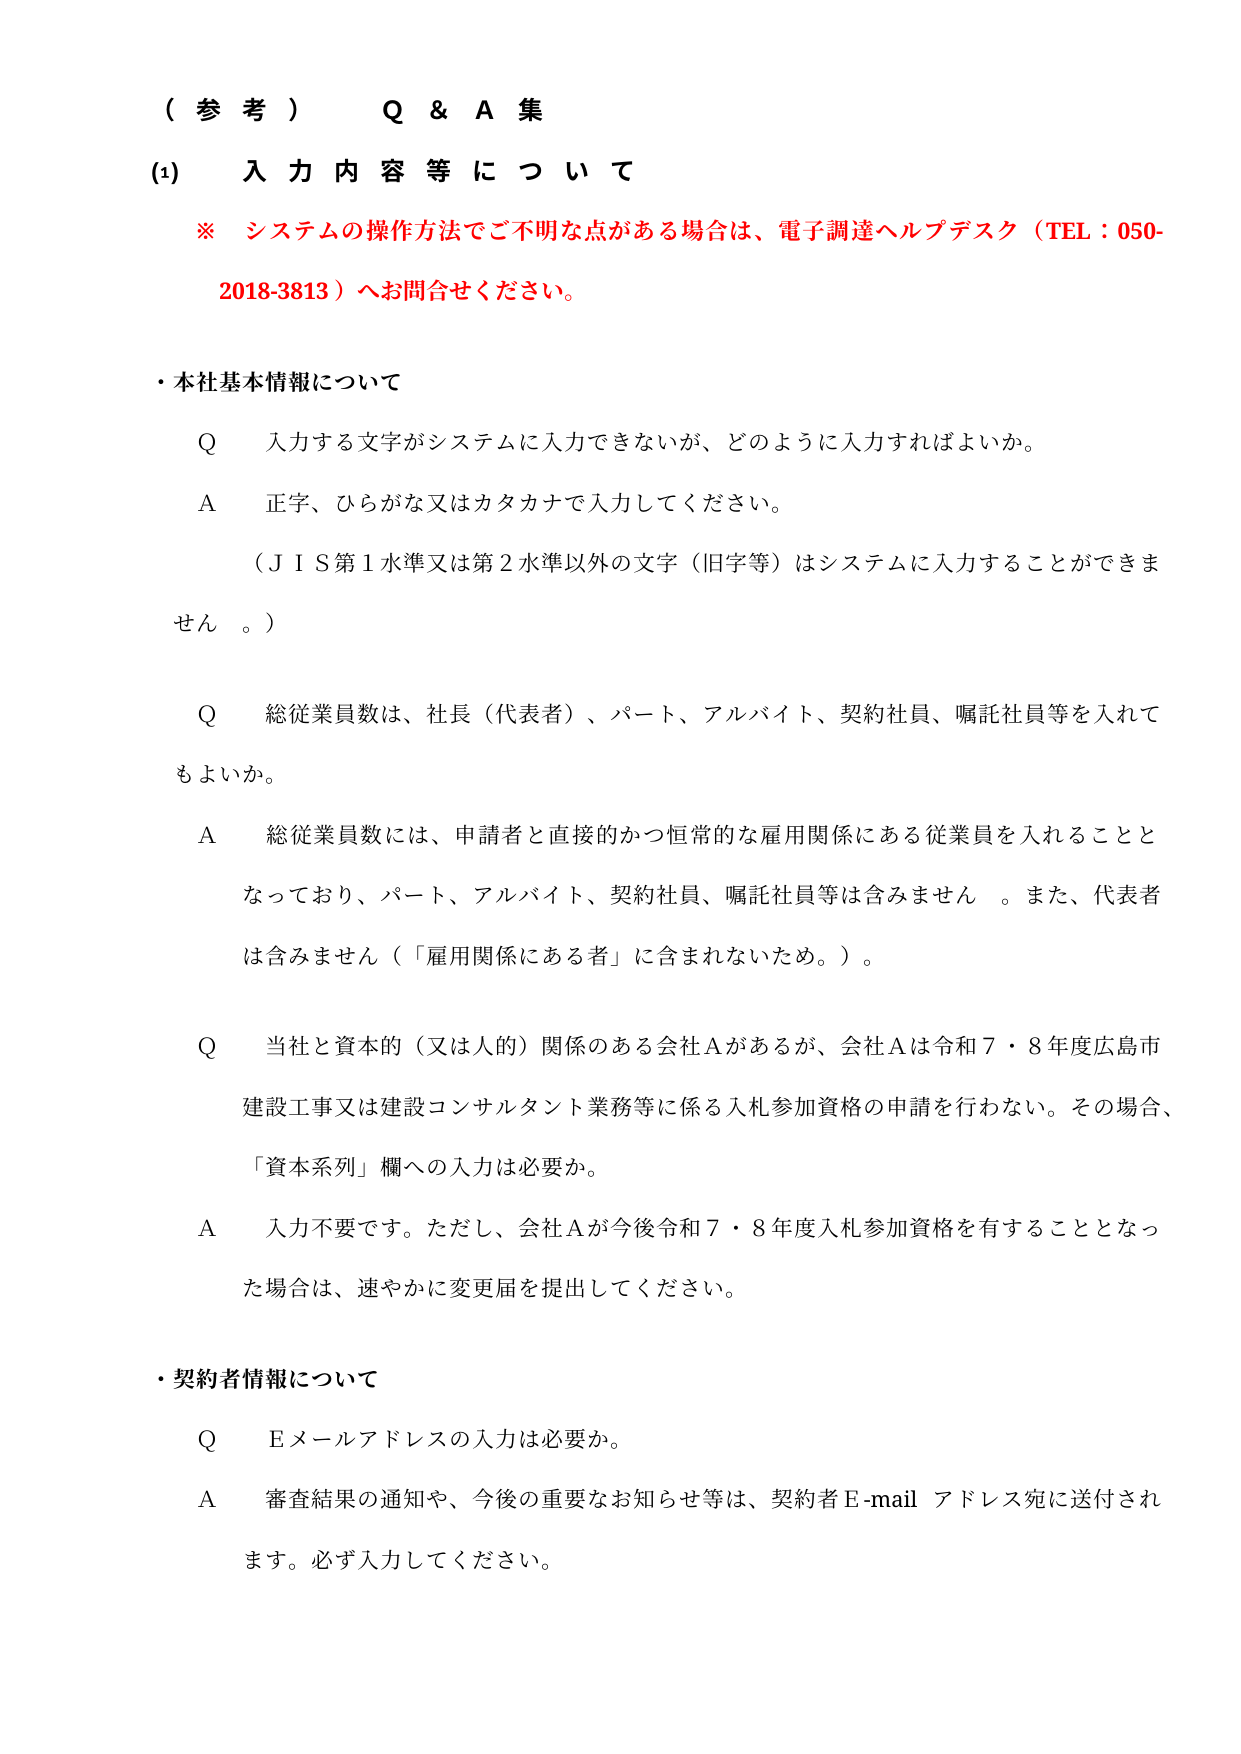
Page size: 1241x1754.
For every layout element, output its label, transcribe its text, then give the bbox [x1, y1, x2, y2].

text （ＪＩＳ第１水準又は第２水準以外の文字（旧字等）はシステムに入力することができません。） [170, 532, 1163, 652]
text Ａ 総従業員数には、申請者と直接的かつ恒常的な雇用関係にある従業員を入れることとなっており、パート、アルバイト、契約社員、嘱託社員等は含みません。また、代表者は含みません（「雇用関係にある者」に含まれないため。）。 [179, 803, 1163, 985]
text Ａ 審査結果の通知や、今後の重要なお知らせ等は、契約者Ｅ-mailアドレス宛に送付されます。必ず入力してください。 [179, 1468, 1163, 1589]
text Ｑ 総従業員数は、社長（代表者）、パート、アルバイト、契約社員、嘱託社員等を入れてもよいか。 [170, 683, 1163, 803]
text Ｑ Ｅメールアドレスの入力は必要か。 [170, 1408, 1163, 1468]
text Ａ 正字、ひらがな又はカタカナで入力してください。 [170, 471, 1163, 532]
text Ｑ 当社と資本的（又は人的）関係のある会社Ａがあるが、会社Ａは令和７・８年度広島市建設工事又は建設コンサルタント業務等に係る入札参加資格の申請を行わない。その場合、「資本系列」欄への入力は必要か。 [179, 1015, 1163, 1196]
text （参考） Ｑ＆Ａ集 [150, 78, 1163, 139]
text Ａ 入力不要です。ただし、会社Ａが今後令和７・８年度入札参加資格を有することとなった場合は、速やかに変更届を提出してください。 [179, 1196, 1163, 1317]
text ・契約者情報について [150, 1347, 1163, 1408]
text Ｑ 入力する文字がシステムに入力できないが、どのように入力すればよいか。 [170, 411, 1163, 471]
text ・本社基本情報について [150, 350, 1163, 411]
text ⑴ 入力内容等について [150, 139, 1163, 199]
text ※ システムの操作方法でご不明な点がある場合は、電子調達ヘルプデスク（TEL：050-2018-3813）へお問合せください。 [190, 199, 1163, 320]
